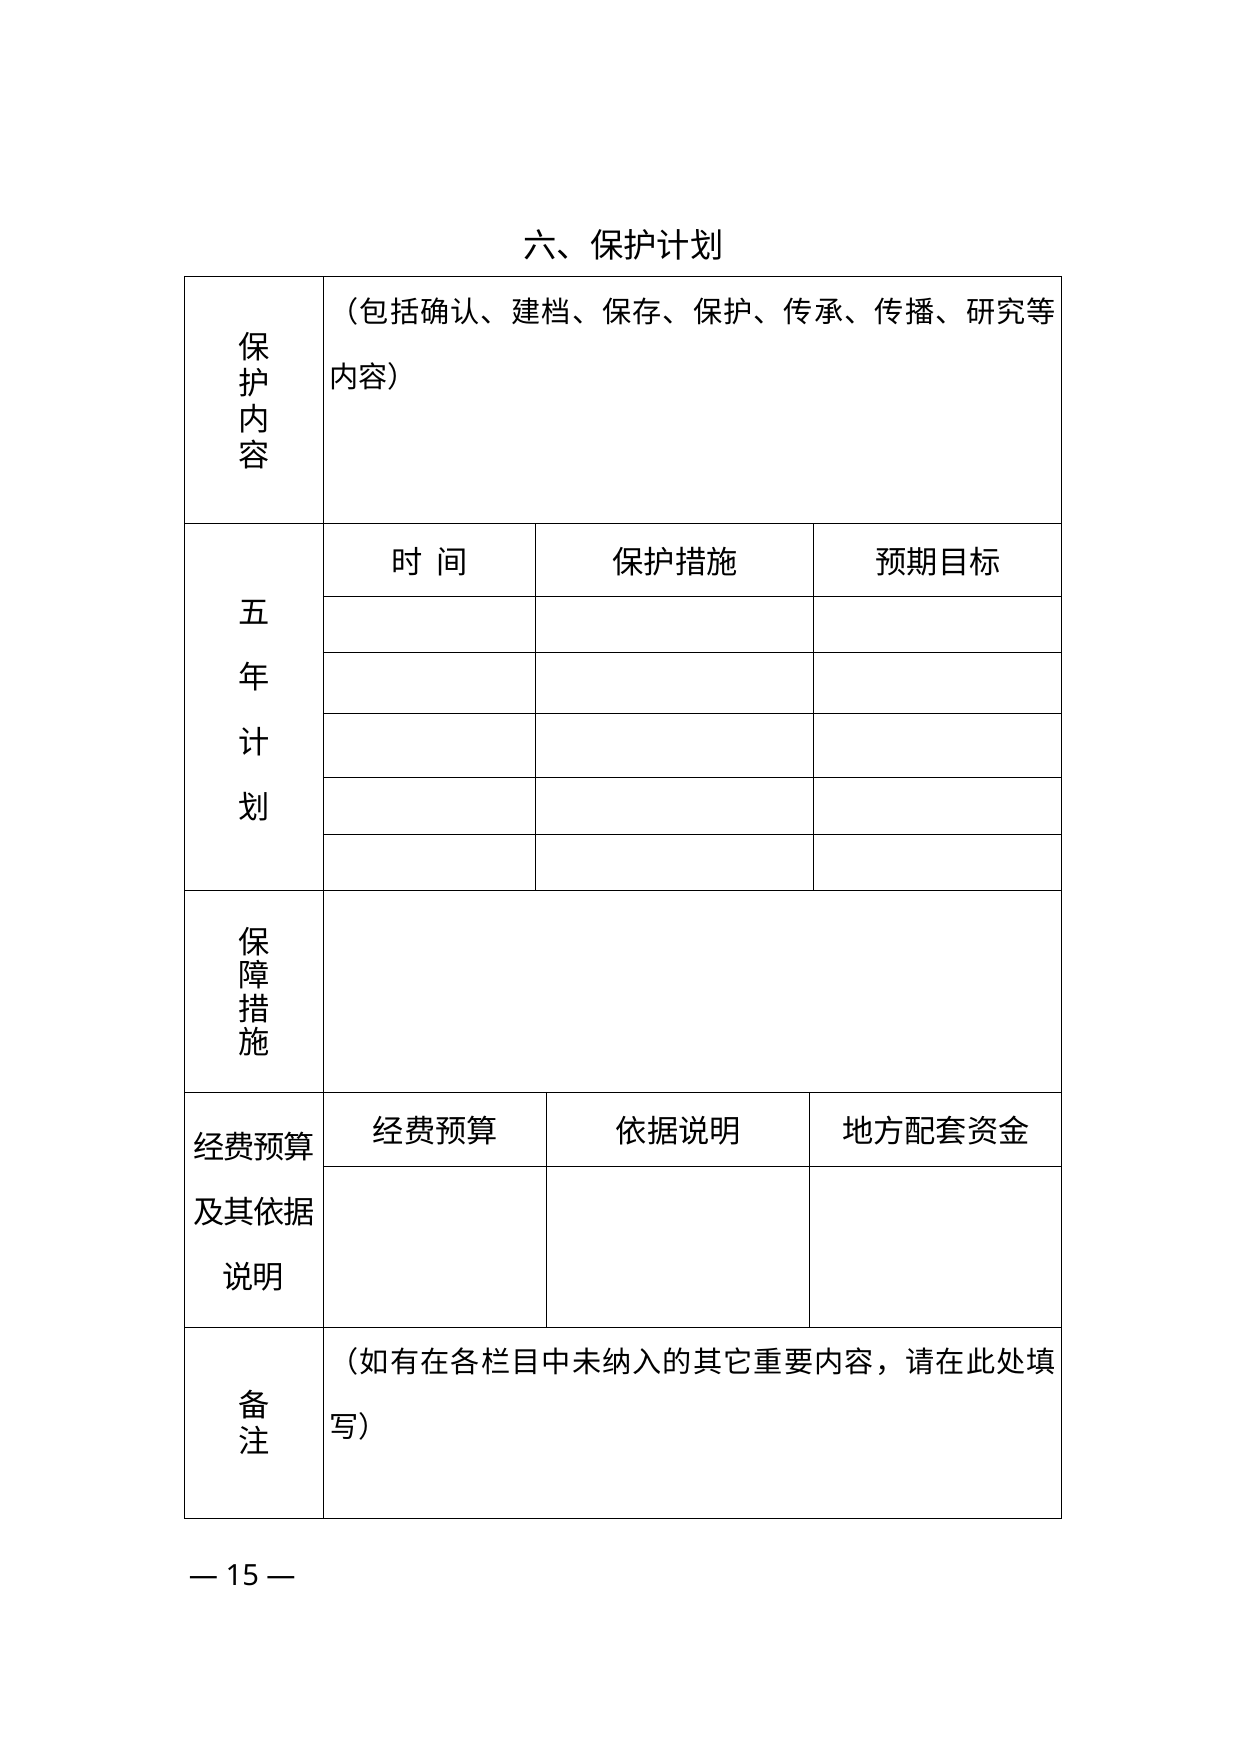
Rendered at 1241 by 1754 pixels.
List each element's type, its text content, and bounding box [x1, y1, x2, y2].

table_cell 依据说明 [547, 1093, 809, 1166]
table_cell [814, 597, 1061, 652]
table_cell [324, 653, 535, 713]
table_header 保护内容 [185, 277, 323, 523]
table_cell [324, 778, 535, 833]
table_cell 备注 [185, 1328, 323, 1518]
table_cell [324, 835, 535, 890]
table_cell 地方配套资金 [810, 1093, 1061, 1166]
table_cell [536, 653, 813, 713]
table_cell [814, 778, 1061, 833]
table_cell [814, 653, 1061, 713]
table_cell 时 间 [324, 524, 535, 596]
table_cell 五 年 计 划 [185, 524, 323, 890]
table_cell [536, 597, 813, 652]
table_cell 预期目标 [814, 524, 1061, 596]
table_cell [324, 1167, 546, 1327]
table_cell [810, 1167, 1061, 1327]
table_cell [536, 835, 813, 890]
table_cell （如有在各栏目中未纳入的其它重要内容，请在此处填写） [324, 1328, 1061, 1518]
text 六、保护计划 [159, 211, 1087, 276]
table_cell [324, 891, 1061, 1092]
table_cell [814, 714, 1061, 777]
table_cell 经费预算 [324, 1093, 546, 1166]
table_cell 经费预算及其依据说明 [185, 1093, 323, 1327]
table_cell [324, 714, 535, 777]
table_cell [324, 597, 535, 652]
table_cell 保护措施 [536, 524, 813, 596]
table_cell [536, 778, 813, 833]
table_header （包括确认、建档、保存、保护、传承、传播、研究等内容） [324, 277, 1061, 523]
table_cell [814, 835, 1061, 890]
table_cell 保障措施 [185, 891, 323, 1092]
table_cell [536, 714, 813, 777]
table_cell [547, 1167, 809, 1327]
